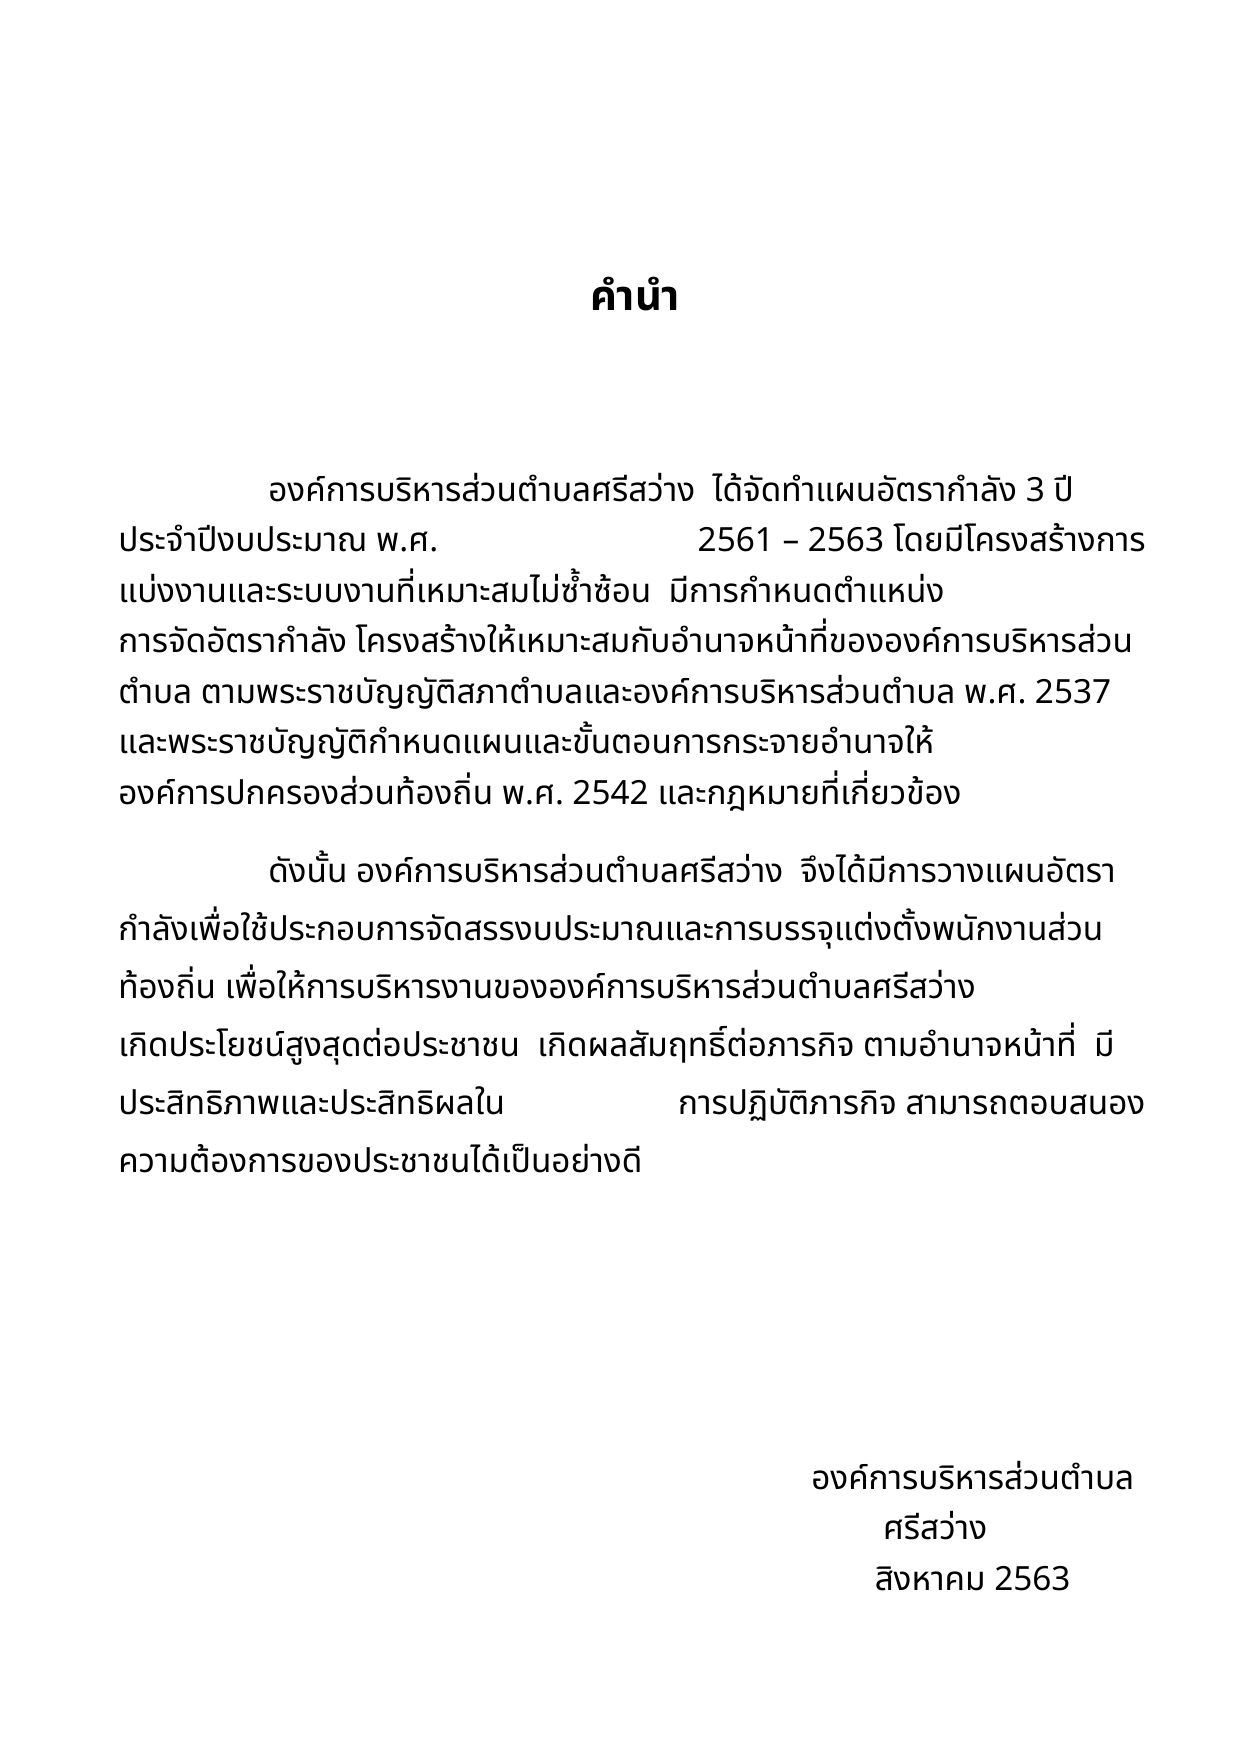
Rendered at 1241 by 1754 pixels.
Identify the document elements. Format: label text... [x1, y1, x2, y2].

text องค์การบริหารส่วนตำบลศรีสว่าง ได้จัดทำแผนอัตรากำลัง 3 ปีประจำปีงบประมาณ พ.ศ. 2561 – 2563 โดยมีโครงสร้างการแบ่งงานและระบบงานที่เหมาะสมไม่ซ้ำซ้อน มีการกำหนดตำแหน่ง การจัดอัตรากำลัง โครงสร้างให้เหมาะสมกับอำนาจหน้าที่ขององค์การบริหารส่วนตำบล ตามพระราชบัญญัติสภาตำบลและองค์การบริหารส่วนตำบล พ.ศ. 2537 และพระราชบัญญัติกำหนดแผนและขั้นตอนการกระจายอำนาจให้ องค์การปกครองส่วนท้องถิ่น พ.ศ. 2542 และกฎหมายที่เกี่ยวข้อง [118, 465, 1152, 819]
text องค์การบริหารส่วนตำบลศรีสว่าง [718, 1454, 1152, 1555]
text ดังนั้น องค์การบริหารส่วนตำบลศรีสว่าง จึงได้มีการวางแผนอัตรากำลังเพื่อใช้ประกอบการจัดสรรงบประมาณและการบรรจุแต่งตั้งพนักงานส่วนท้องถิ่น เพื่อให้การบริหารงานขององค์การบริหารส่วนตำบลศรีสว่าง เกิดประโยชน์สูงสุดต่อประชาชน เกิดผลสัมฤทธิ์ต่อภารกิจ ตามอำนาจหน้าที่ มีประสิทธิภาพและประสิทธิผลใน การปฏิบัติภารกิจ สามารถตอบสนองความต้องการของประชาชนได้เป็นอย่างดี [118, 847, 1152, 1187]
text คำนำ [118, 266, 1152, 329]
text สิงหาคม 2563 [718, 1555, 1152, 1605]
